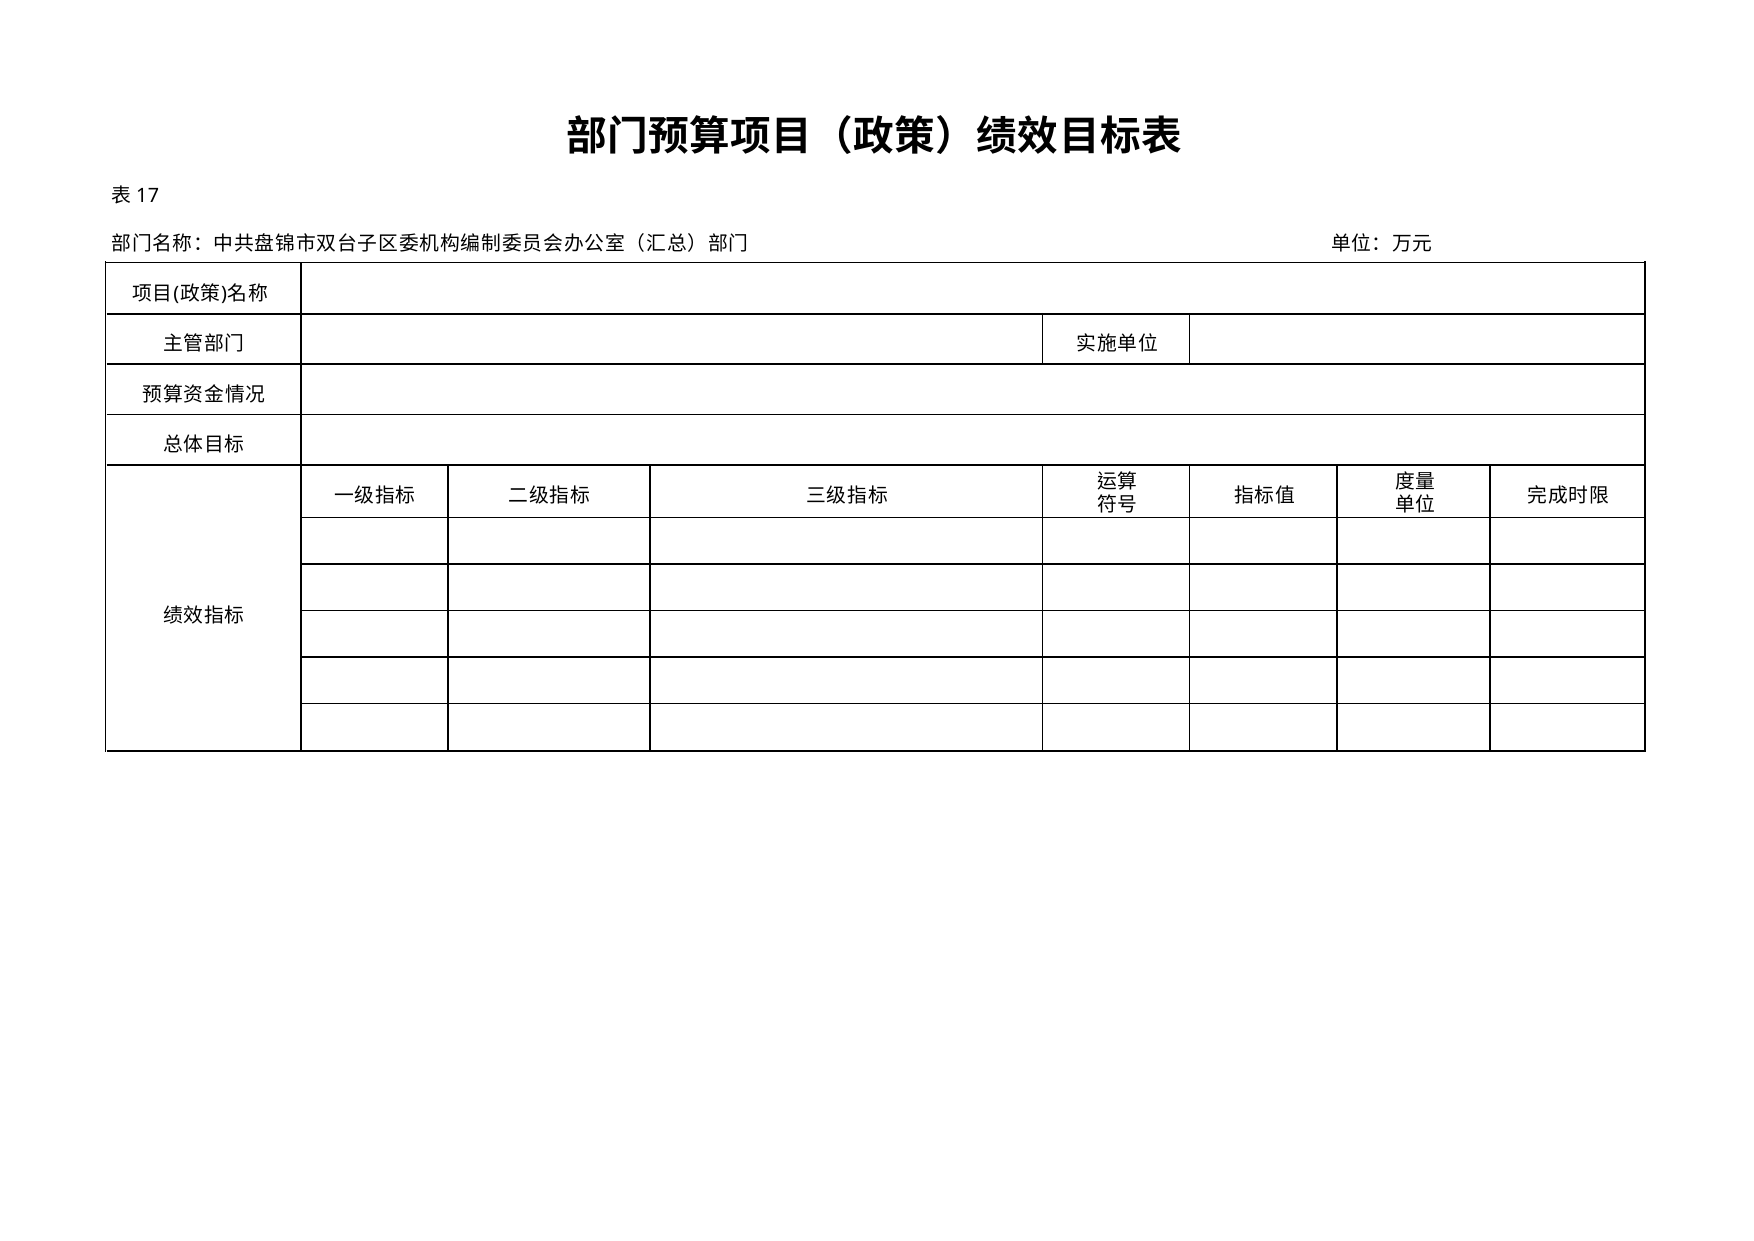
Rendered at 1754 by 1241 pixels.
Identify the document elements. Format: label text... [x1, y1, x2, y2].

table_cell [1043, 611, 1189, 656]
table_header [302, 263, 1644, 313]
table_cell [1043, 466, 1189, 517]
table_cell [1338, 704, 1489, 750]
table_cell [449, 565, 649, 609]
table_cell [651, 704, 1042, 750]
text 部门名称：中共盘锦市双台子区委机构编制委员会办公室（汇总）部门 单位：万元 [111, 228, 1646, 256]
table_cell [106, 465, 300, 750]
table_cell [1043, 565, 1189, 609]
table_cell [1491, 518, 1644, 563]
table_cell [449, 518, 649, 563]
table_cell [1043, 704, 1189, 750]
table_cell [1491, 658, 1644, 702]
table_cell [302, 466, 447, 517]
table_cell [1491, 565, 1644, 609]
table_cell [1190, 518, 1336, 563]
text 部门预算项目（政策）绩效目标表 [566, 107, 1646, 161]
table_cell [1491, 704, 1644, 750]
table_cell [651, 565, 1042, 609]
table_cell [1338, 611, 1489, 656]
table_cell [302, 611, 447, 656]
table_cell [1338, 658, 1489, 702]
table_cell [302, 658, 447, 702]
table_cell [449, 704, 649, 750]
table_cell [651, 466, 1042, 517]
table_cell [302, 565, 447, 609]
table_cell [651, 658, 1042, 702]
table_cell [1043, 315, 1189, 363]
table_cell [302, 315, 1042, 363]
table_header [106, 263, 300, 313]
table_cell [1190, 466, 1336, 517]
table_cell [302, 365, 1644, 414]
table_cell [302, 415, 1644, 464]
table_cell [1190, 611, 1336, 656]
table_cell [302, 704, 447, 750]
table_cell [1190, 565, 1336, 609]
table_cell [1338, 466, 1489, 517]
text 表17 [111, 181, 1646, 208]
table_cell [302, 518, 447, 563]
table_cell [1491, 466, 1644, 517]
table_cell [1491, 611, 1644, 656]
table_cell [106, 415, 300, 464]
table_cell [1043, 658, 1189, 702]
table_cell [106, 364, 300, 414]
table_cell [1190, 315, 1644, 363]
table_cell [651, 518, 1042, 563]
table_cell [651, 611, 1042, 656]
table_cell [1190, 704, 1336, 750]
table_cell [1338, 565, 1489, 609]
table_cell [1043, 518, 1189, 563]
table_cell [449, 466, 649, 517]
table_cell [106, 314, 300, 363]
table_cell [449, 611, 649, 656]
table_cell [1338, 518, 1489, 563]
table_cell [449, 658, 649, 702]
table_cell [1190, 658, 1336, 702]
